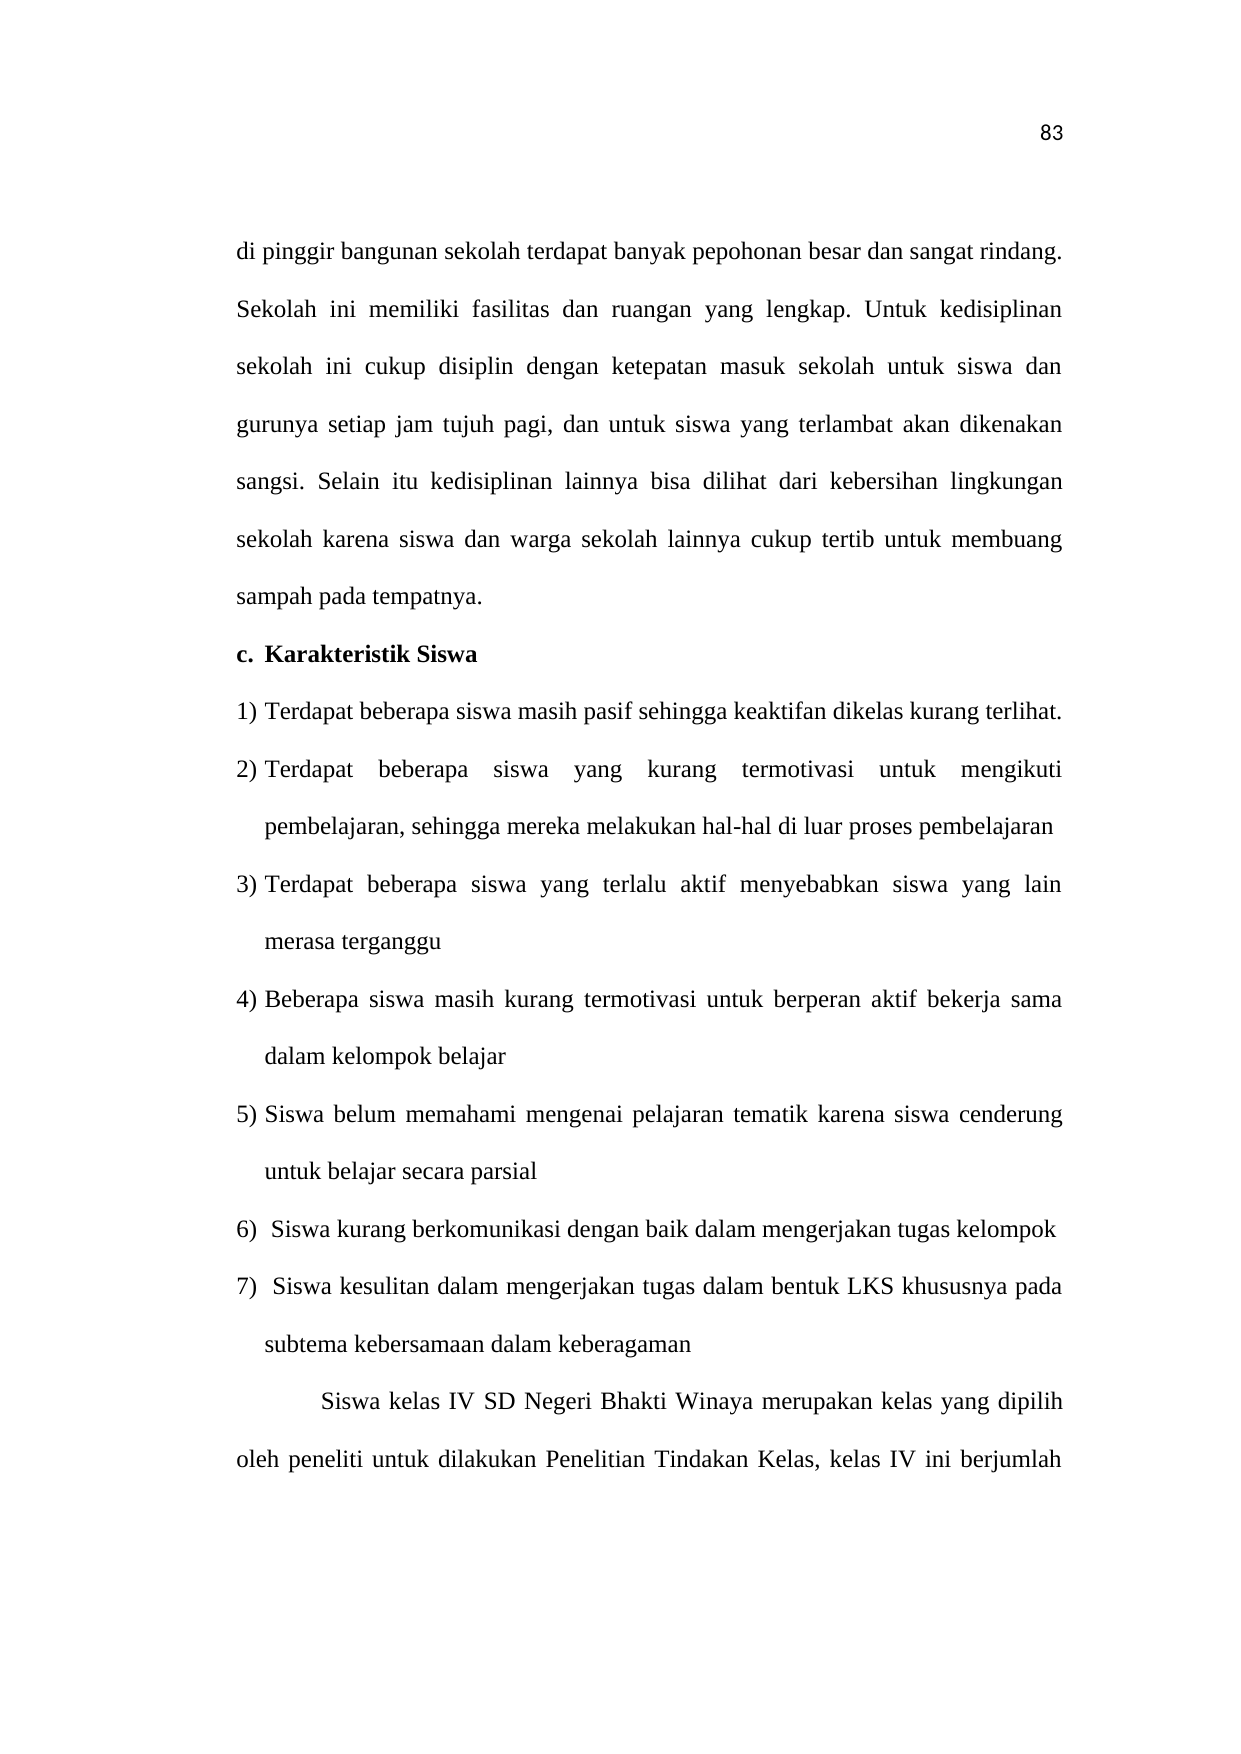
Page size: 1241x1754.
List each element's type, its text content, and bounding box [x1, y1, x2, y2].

list Siswa kesulitan dalam mengerjakan tugas dalam bentuk LKS khususnya pada subtema kebersamaan dalam keberagaman [236, 1271, 1063, 1357]
list Siswa belum memahami mengenai pelajaran tematik karena siswa cenderung untuk belajar secara parsial [236, 1099, 1063, 1185]
list Terdapat beberapa siswa yang kurang termotivasi untuk mengikuti pembelajaran, sehingga mereka melakukan hal-hal di luar proses pembelajaran [236, 754, 1063, 840]
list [236, 1386, 1063, 1472]
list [236, 236, 1063, 610]
list Terdapat beberapa siswa masih pasif sehingga keaktifan dikelas kurang terlihat. [236, 696, 1063, 725]
list Terdapat beberapa siswa yang terlalu aktif menyebabkan siswa yang lain merasa terganggu [236, 869, 1063, 955]
list Karakteristik Siswa [236, 639, 1063, 667]
list Siswa kurang berkomunikasi dengan baik dalam mengerjakan tugas kelompok [236, 1214, 1063, 1242]
list Beberapa siswa masih kurang termotivasi untuk berperan aktif bekerja sama dalam kelompok belajar [236, 984, 1063, 1070]
